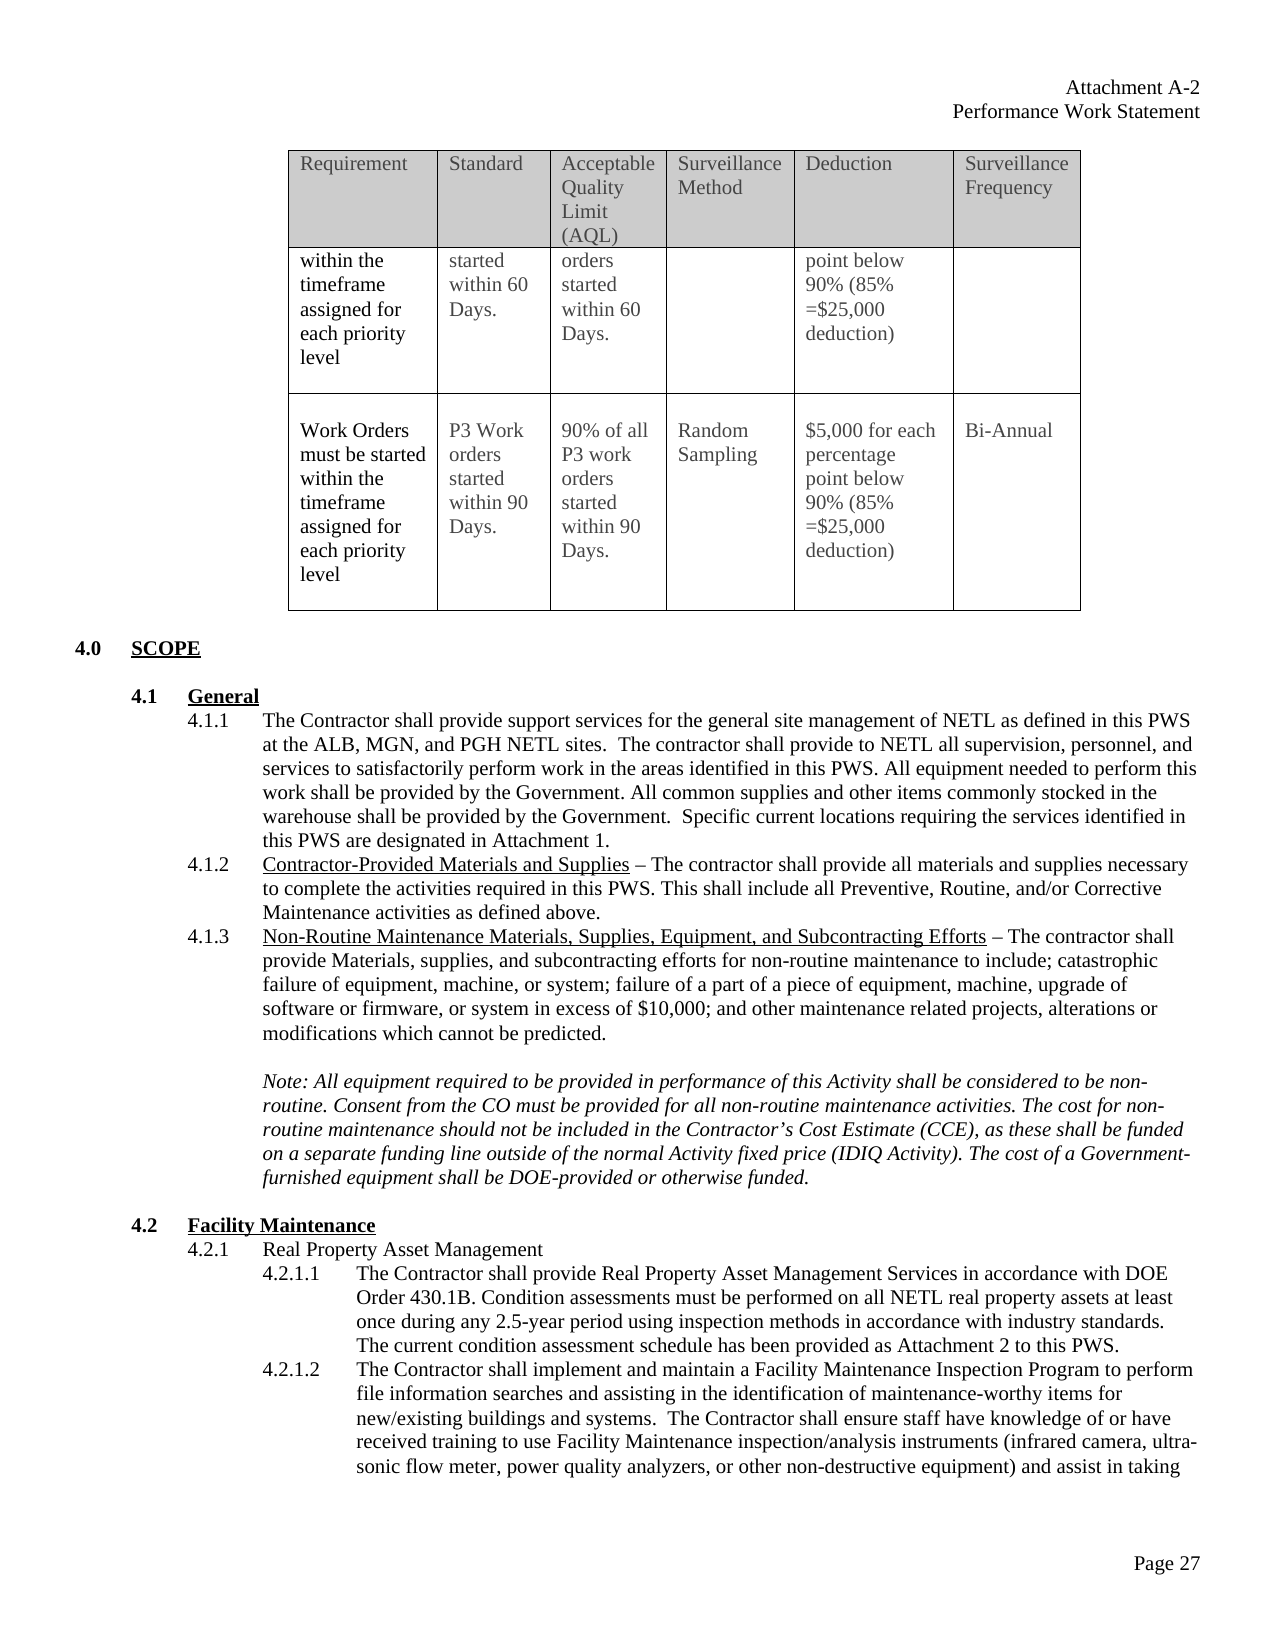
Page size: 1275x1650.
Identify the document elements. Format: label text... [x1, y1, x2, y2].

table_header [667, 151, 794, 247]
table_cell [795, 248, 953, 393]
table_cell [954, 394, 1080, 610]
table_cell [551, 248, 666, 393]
list General [131, 683, 1200, 708]
list The Contractor shall provide Real Property Asset Management Services in accordance with DOE Order 430.1B. Condition assessments must be performed on all NETL real property assets at least once during any 2.5-year period using inspection methods in accordance with industry standards. The current condition assessment schedule has been provided as Attachment 2 to this PWS. [262, 1261, 1200, 1357]
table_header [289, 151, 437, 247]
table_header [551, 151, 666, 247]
list Facility Maintenance [131, 1213, 1200, 1237]
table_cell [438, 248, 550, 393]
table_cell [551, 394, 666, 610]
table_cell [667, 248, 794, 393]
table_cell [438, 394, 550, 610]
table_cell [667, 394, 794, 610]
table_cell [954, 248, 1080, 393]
list SCOPE [75, 635, 1200, 659]
text Note: All equipment required to be provided in performance of this Activity shall be considered to be non-routine. Consent from the CO must be provided for all non-routine maintenance activities. The cost for non-routine maintenance should not be included in the Contractor’s Cost Estimate (CCE), as these shall be funded on a separate funding line outside of the normal Activity fixed price (IDIQ Activity). The cost of a Government-furnished equipment shall be DOE-provided or otherwise funded. [262, 1068, 1200, 1189]
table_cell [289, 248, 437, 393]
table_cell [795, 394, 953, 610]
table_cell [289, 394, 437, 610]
list Real Property Asset Management [187, 1237, 1200, 1261]
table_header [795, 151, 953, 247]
list The Contractor shall provide support services for the general site management of NETL as defined in this PWS at the ALB, MGN, and PGH NETL sites. The contractor shall provide to NETL all supervision, personnel, and services to satisfactorily perform work in the areas identified in this PWS. All equipment needed to perform this work shall be provided by the Government. All common supplies and other items commonly stocked in the warehouse shall be provided by the Government. Specific current locations requiring the services identified in this PWS are designated in Attachment 1. [187, 708, 1200, 852]
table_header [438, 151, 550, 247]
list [262, 1357, 1200, 1478]
list Contractor-Provided Materials and Supplies – The contractor shall provide all materials and supplies necessary to complete the activities required in this PWS. This shall include all Preventive, Routine, and/or Corrective Maintenance activities as defined above. [187, 852, 1200, 924]
list Non-Routine Maintenance Materials, Supplies, Equipment, and Subcontracting Efforts – The contractor shall provide Materials, supplies, and subcontracting efforts for non-routine maintenance to include; catastrophic failure of equipment, machine, or system; failure of a part of a piece of equipment, machine, upgrade of software or firmware, or system in excess of $10,000; and other maintenance related projects, alterations or modifications which cannot be predicted. [187, 924, 1200, 1044]
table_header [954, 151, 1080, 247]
